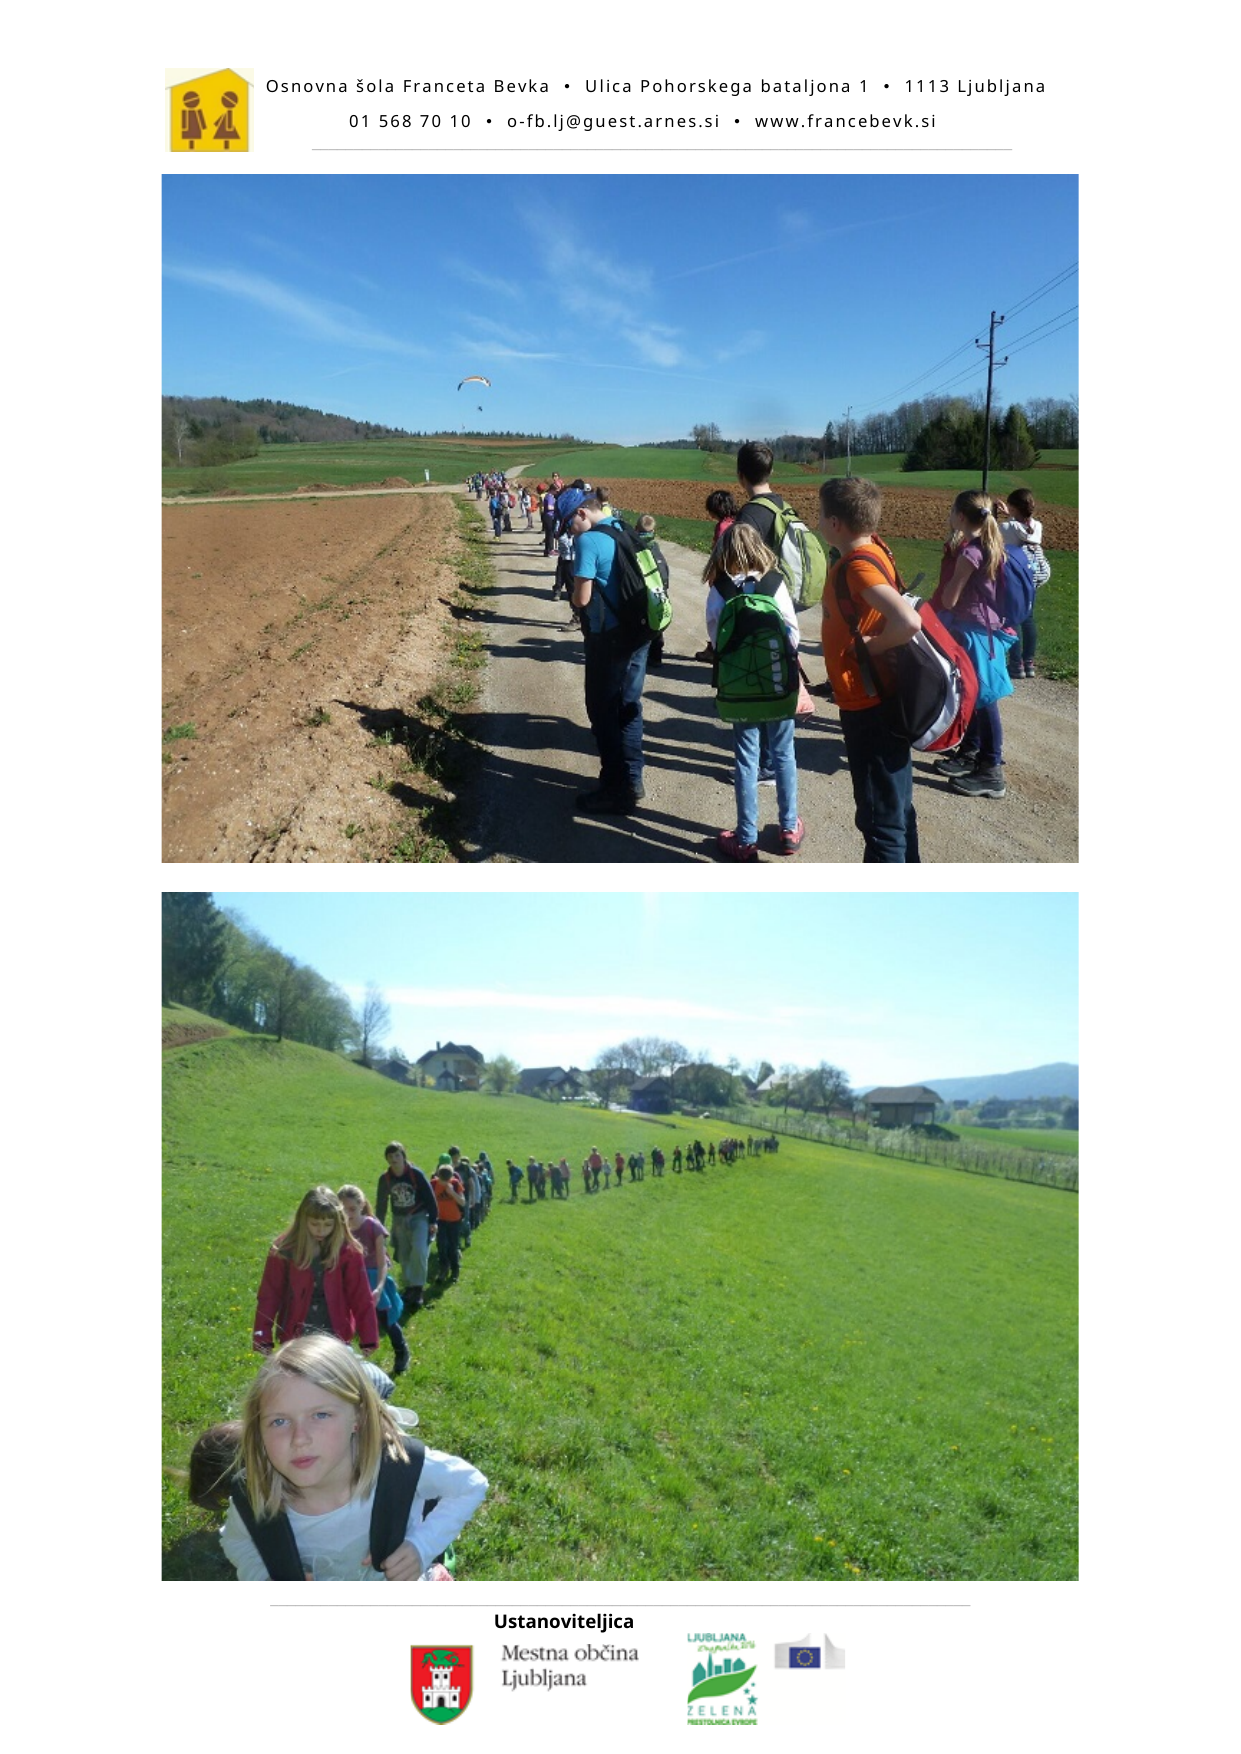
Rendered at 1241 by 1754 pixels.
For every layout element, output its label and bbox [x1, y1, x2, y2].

picture [165, 68, 254, 152]
picture [687, 1633, 846, 1725]
picture [161, 892, 1079, 1581]
picture [161, 174, 1079, 863]
picture [410, 1644, 639, 1725]
